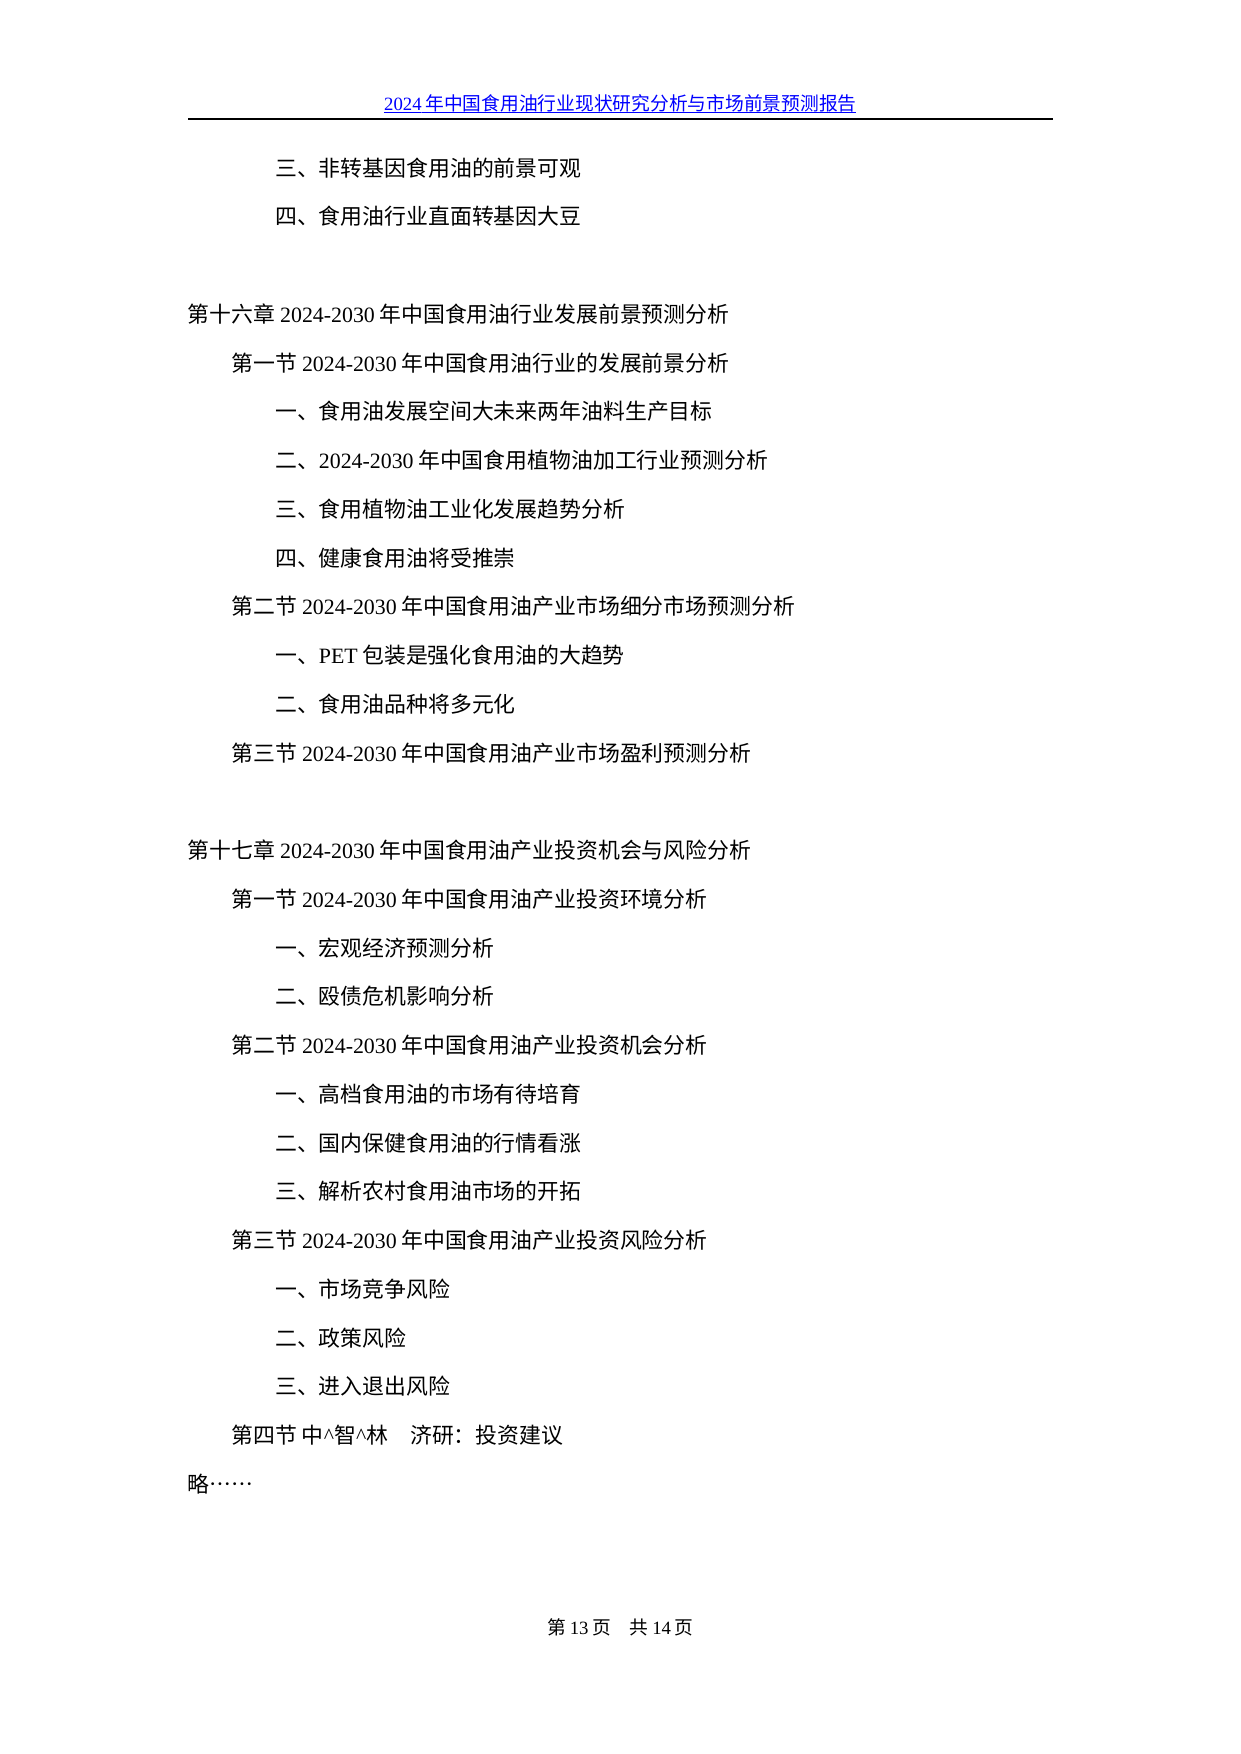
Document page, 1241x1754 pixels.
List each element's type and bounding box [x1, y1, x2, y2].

text [187, 150, 1053, 1499]
